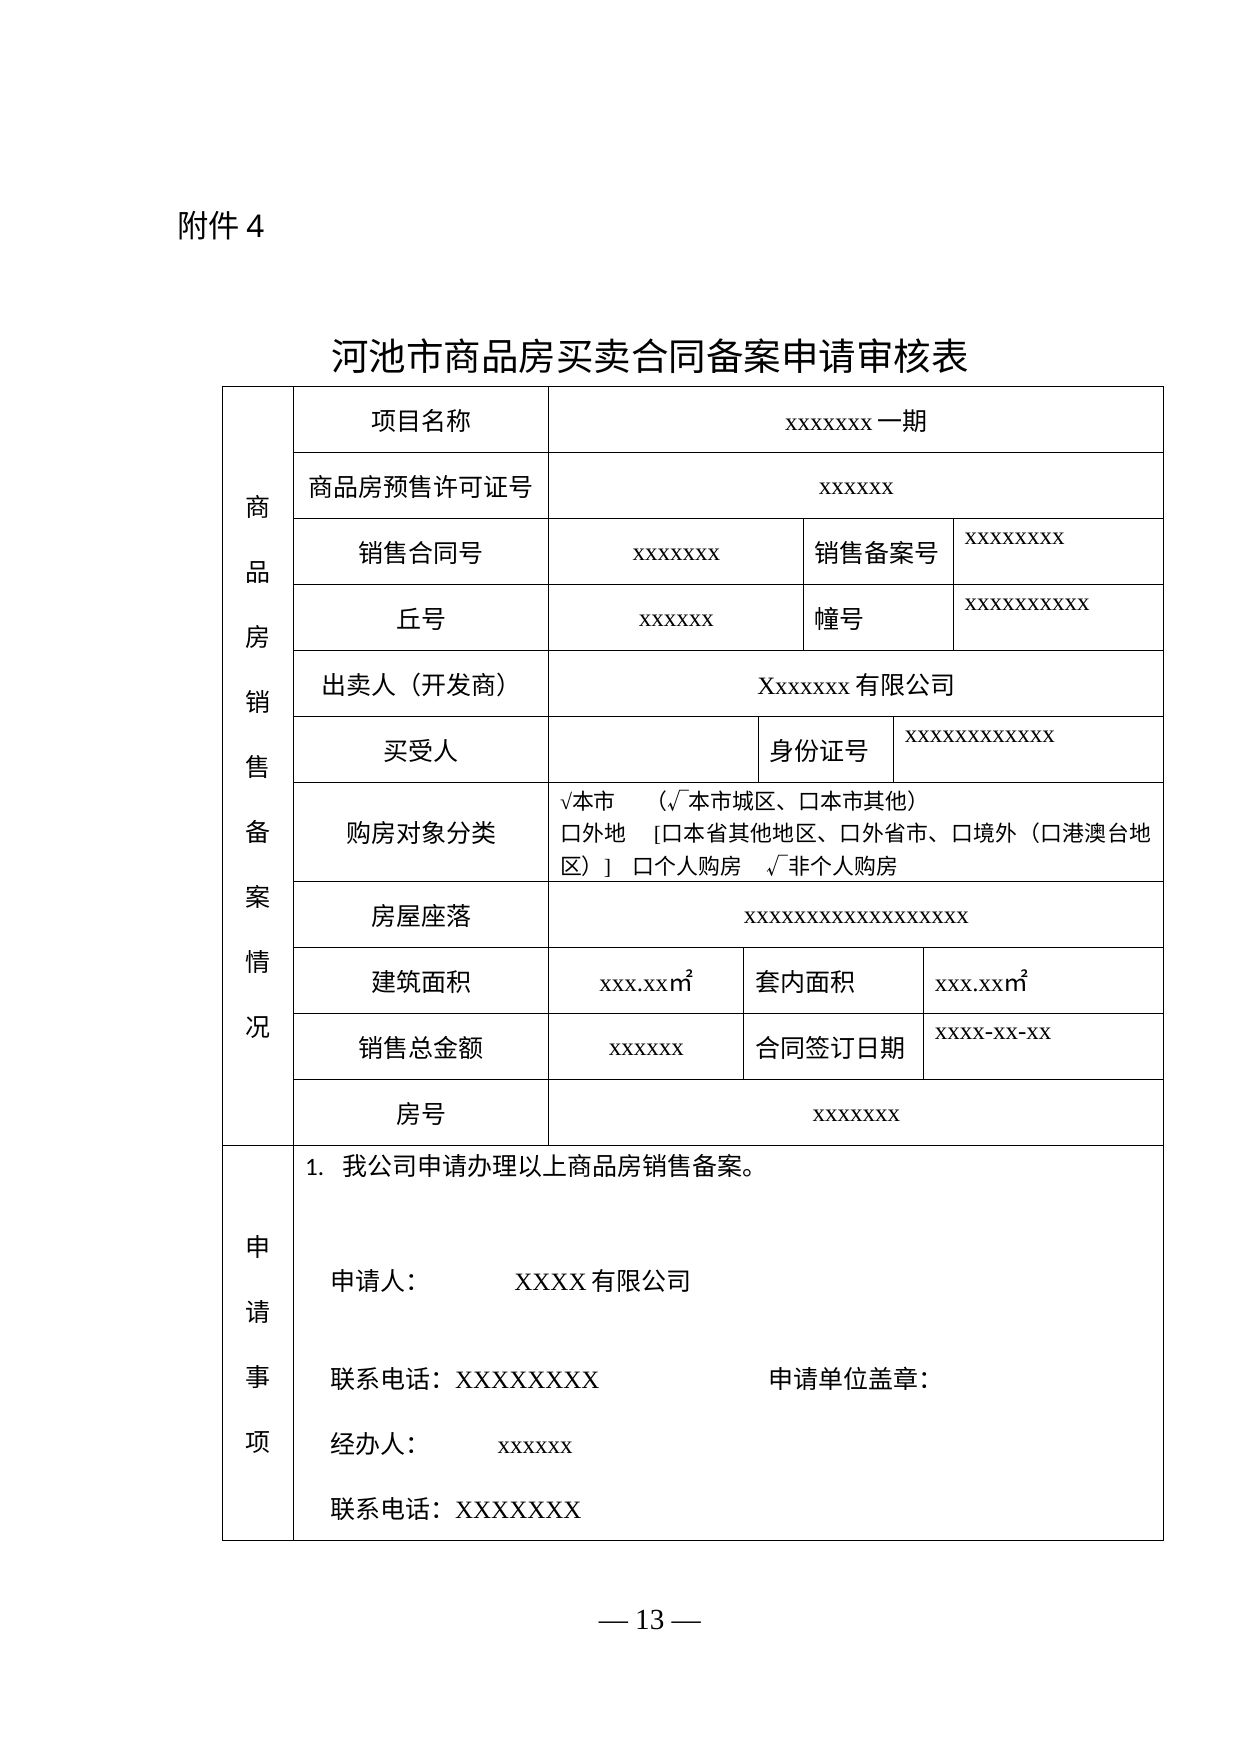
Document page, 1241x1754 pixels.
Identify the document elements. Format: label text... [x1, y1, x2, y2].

table_cell xxxxxxxxxxxxxxxxxx [549, 882, 1163, 947]
table_cell [549, 717, 758, 782]
table_cell xxxxxx [549, 453, 1163, 518]
table_cell 销售备案号 [804, 519, 953, 584]
table_cell 出卖人（开发商） [294, 651, 548, 716]
table_cell 销售合同号 [294, 519, 548, 584]
table_cell 合同签订日期 [744, 1014, 923, 1079]
table_cell 商品房预售许可证号 [294, 453, 548, 518]
text 河池市商品房买卖合同备案申请审核表 [177, 321, 1122, 386]
table_cell xxxxxxxx [954, 519, 1163, 584]
table_cell √本市 （√本市城区、口本市其他） 口外地 [口本省其他地区、口外省市、口境外（口港澳台地区）] 口个人购房 √非个人购房 [549, 783, 1163, 881]
table_cell 销售总金额 [294, 1014, 548, 1079]
table_cell 身份证号 [759, 717, 893, 782]
table_cell xxxxxx [549, 585, 803, 650]
table_cell 丘号 [294, 585, 548, 650]
table_cell xxxxxxx [549, 1080, 1163, 1145]
table_cell 购房对象分类 [294, 783, 548, 881]
table_cell xxxx-xx-xx [924, 1014, 1163, 1079]
table_cell 买受人 [294, 717, 548, 782]
table_cell xxx.xx㎡ [924, 948, 1163, 1013]
table_cell Xxxxxxx有限公司 [549, 651, 1163, 716]
table_cell 房屋座落 [294, 882, 548, 947]
table_header 项目名称 [294, 387, 548, 452]
table_cell 幢号 [804, 585, 953, 650]
table_cell xxxxxxx [549, 519, 803, 584]
table_header xxxxxxx一期 [549, 387, 1163, 452]
table_header 商品房销售备案情况 [223, 387, 293, 1145]
table_cell 我公司申请办理以上商品房销售备案。 申请人： XXXX有限公司 联系电话：XXXXXXXX 申请单位盖章： 经办人： xxxxxx 联系电话：XXXXXXX [294, 1146, 1163, 1540]
table_cell 建筑面积 [294, 948, 548, 1013]
table_cell xxxxxxxxxxxx [894, 717, 1163, 782]
table_cell 套内面积 [744, 948, 923, 1013]
table_cell xxxxxx [549, 1014, 743, 1079]
table_cell xxxxxxxxxx [954, 585, 1163, 650]
table_cell xxx.xx㎡ [549, 948, 743, 1013]
text 附件4 [177, 191, 1122, 256]
table_cell 房号 [294, 1080, 548, 1145]
table_cell 申请事项 [223, 1146, 293, 1540]
